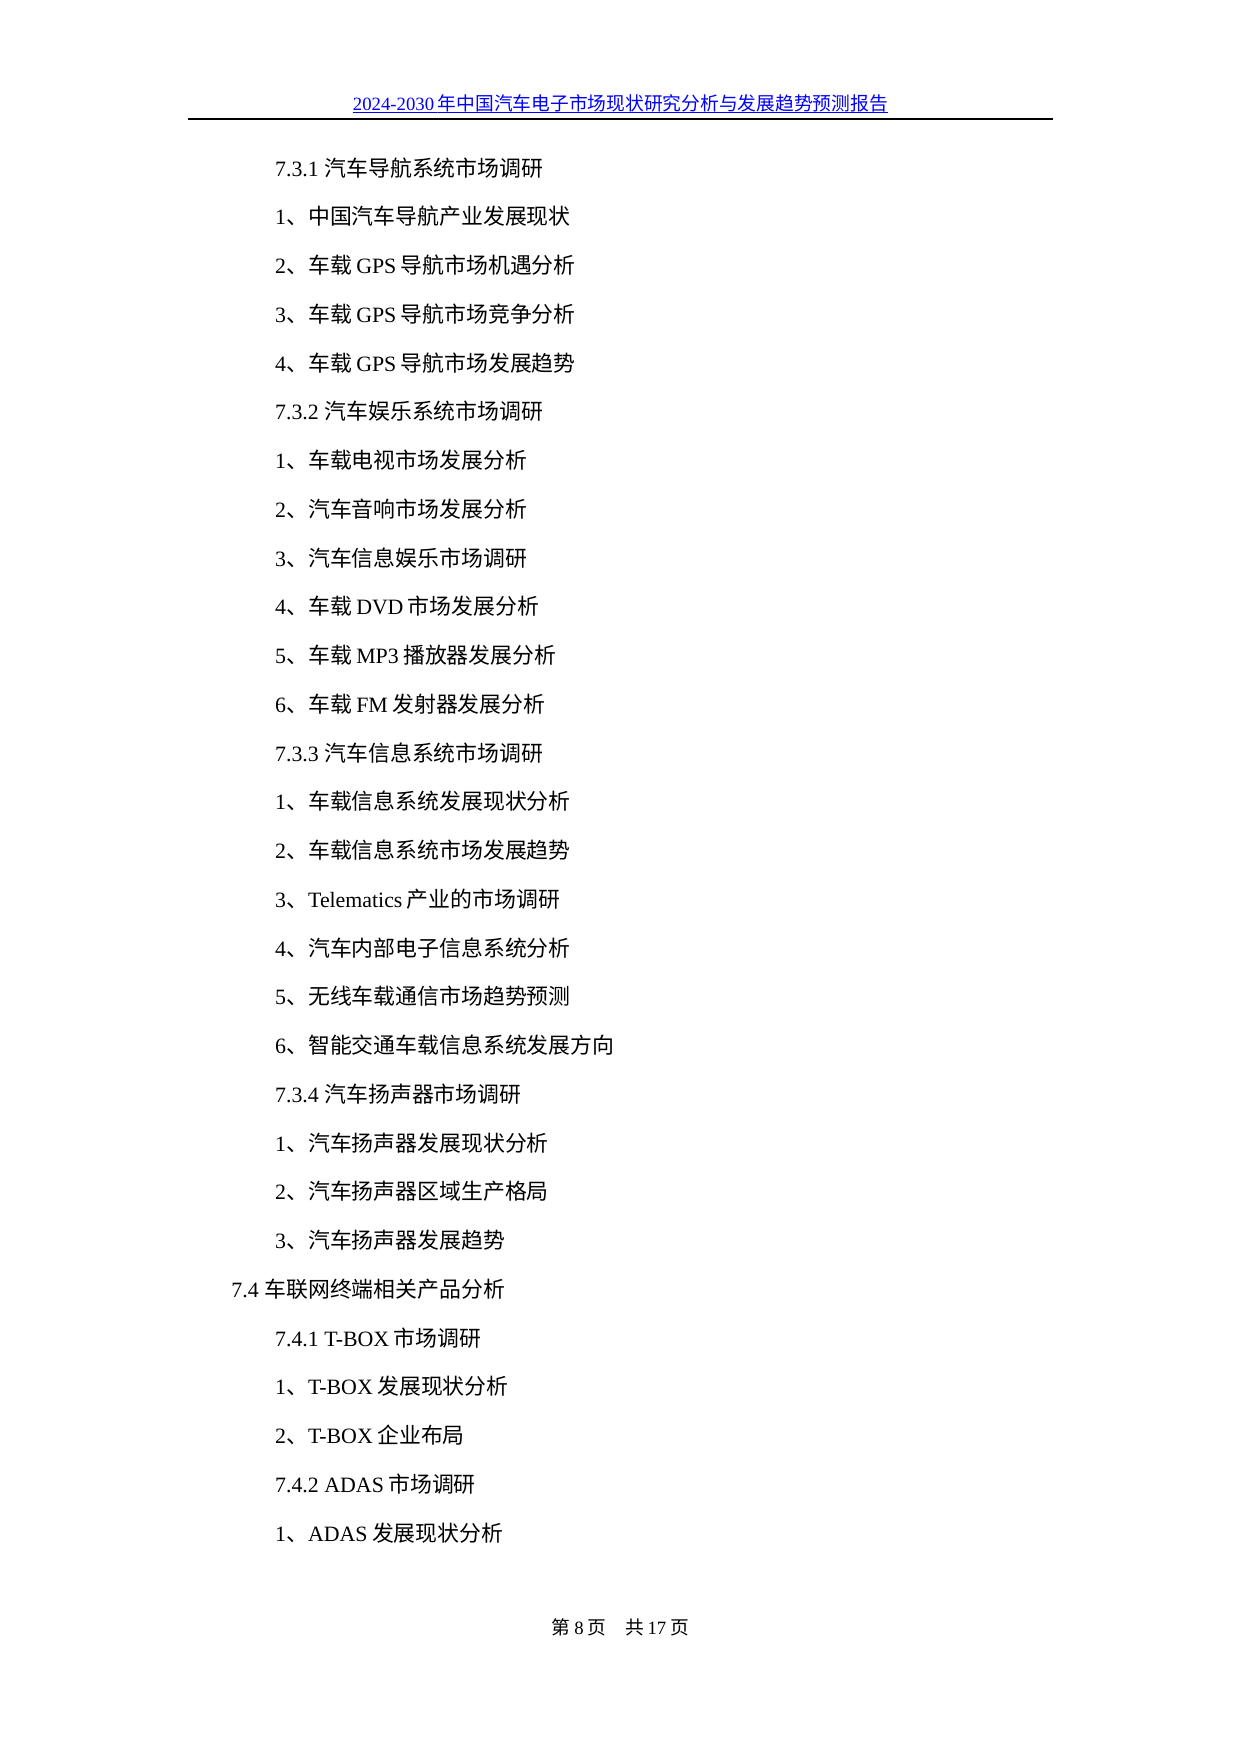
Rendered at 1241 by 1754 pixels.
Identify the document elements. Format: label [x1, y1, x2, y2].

text [187, 150, 1053, 1548]
